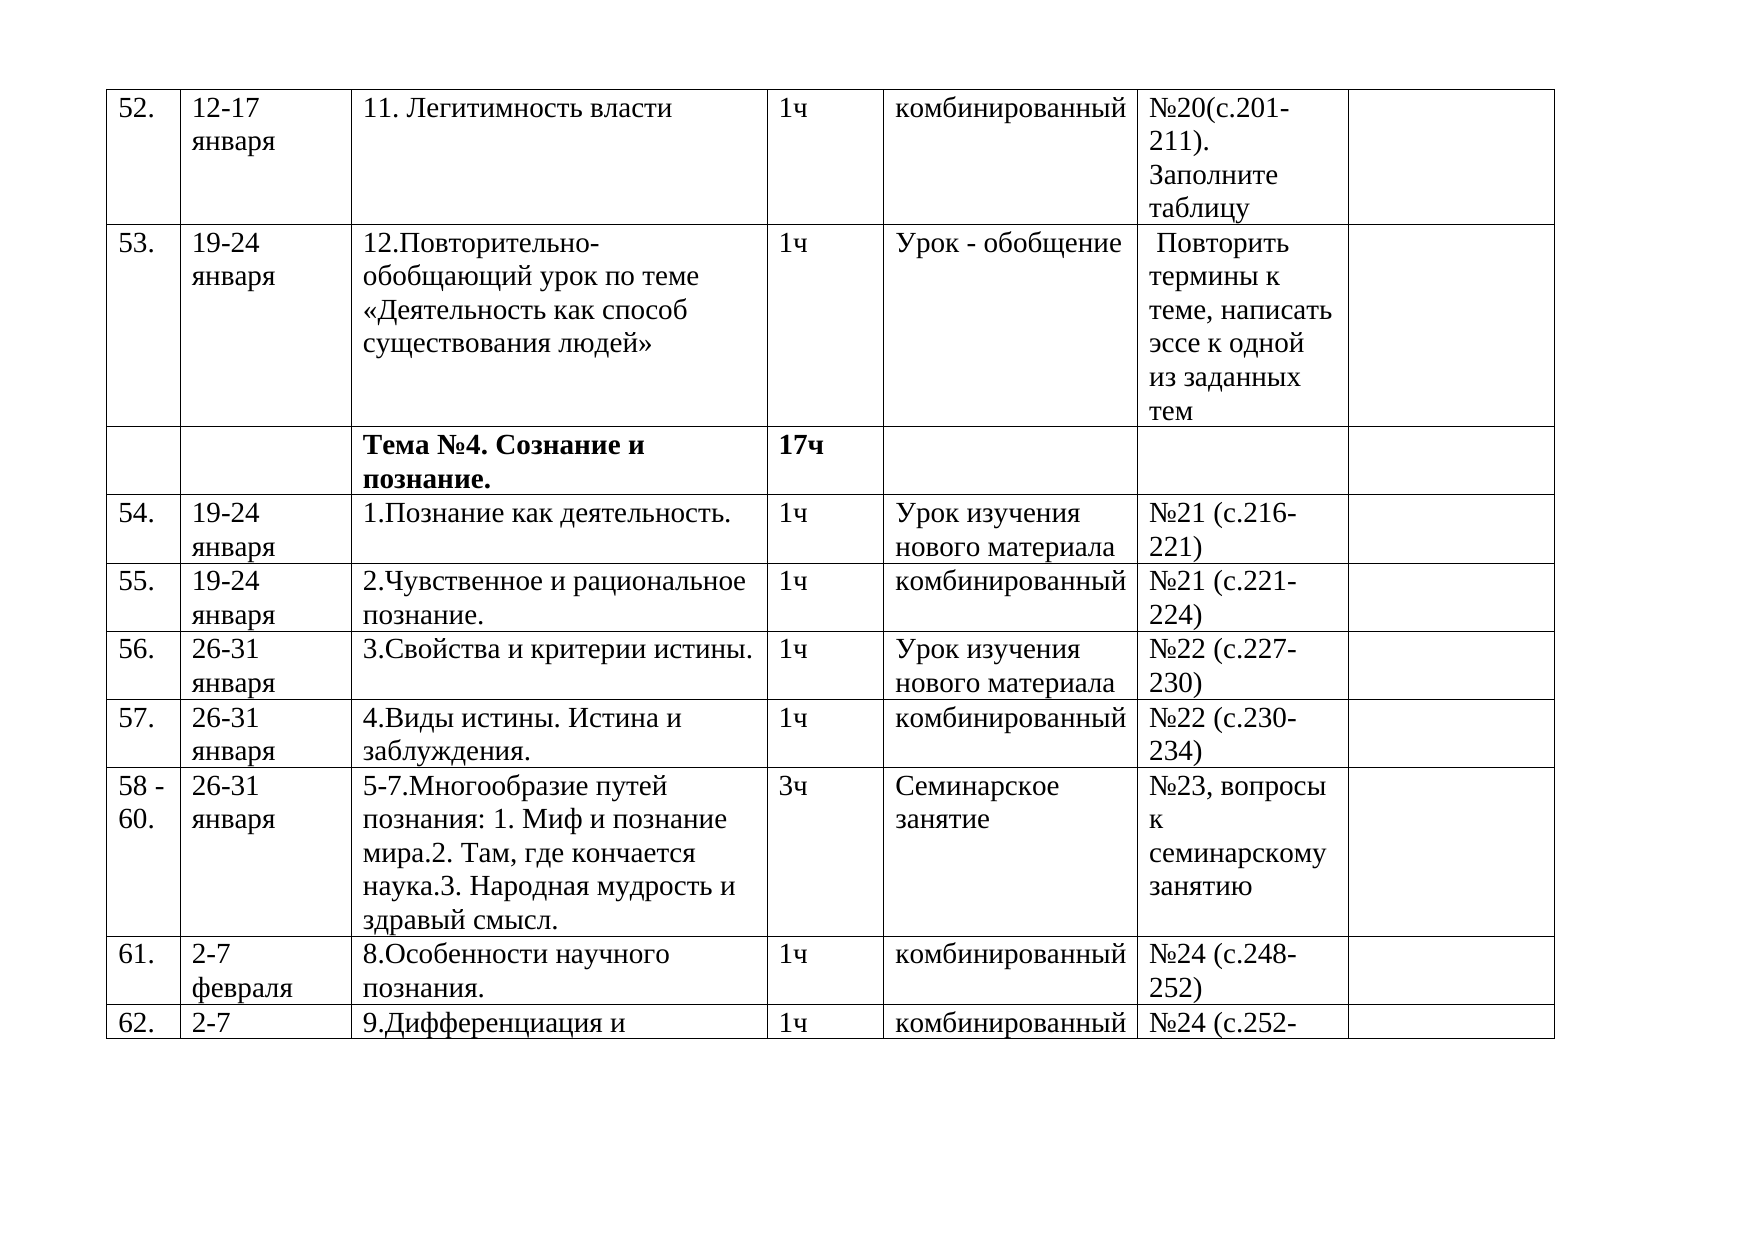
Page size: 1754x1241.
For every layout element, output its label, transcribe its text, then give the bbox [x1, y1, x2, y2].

table_cell Семинарское занятие [884, 768, 1137, 936]
table_cell [1349, 495, 1554, 562]
table_cell комбинированный [884, 564, 1137, 631]
table_cell 17ч [768, 427, 883, 494]
table_cell 26-31 января [181, 768, 351, 936]
table_cell комбинированный [884, 937, 1137, 1004]
table_cell №20(с.201-211). Заполните таблицу [1138, 90, 1348, 224]
table_cell [1349, 90, 1554, 224]
table_cell Урок изучения нового материала [884, 632, 1137, 699]
table_cell №22 (с.227-230) [1138, 632, 1348, 699]
table_cell 53. [107, 225, 180, 426]
table_cell 1ч [768, 632, 883, 699]
table_cell 1ч [768, 90, 883, 224]
table_cell №21 (с.221-224) [1138, 564, 1348, 631]
table_cell №24 (с.248-252) [1138, 937, 1348, 1004]
table_cell Урок - обобщение [884, 225, 1137, 426]
table_cell [884, 427, 1137, 494]
table_cell 1ч [768, 495, 883, 562]
table_cell 58 -60. [107, 768, 180, 936]
table_cell 12-17 января [181, 90, 351, 224]
table_cell [1138, 427, 1348, 494]
table_cell 1ч [768, 700, 883, 767]
table_cell 1ч [768, 937, 883, 1004]
table_cell 1ч [768, 1005, 883, 1038]
table_cell 62. [107, 1005, 180, 1038]
table_cell №23, вопросы к семинарскому занятию [1138, 768, 1348, 936]
table_cell 3ч [768, 768, 883, 936]
table_cell №24 (с.252-255) [1138, 1005, 1348, 1038]
table_cell 12.Повторительно- обобщающий урок по теме «Деятельность как способ существования людей» [352, 225, 767, 426]
table_cell 11. Легитимность власти [352, 90, 767, 224]
table_cell [1349, 564, 1554, 631]
table_cell [1349, 937, 1554, 1004]
table_cell комбинированный [884, 90, 1137, 224]
table_cell №22 (с.230-234) [1138, 700, 1348, 767]
table_cell 19-24 января [181, 495, 351, 562]
table_cell 2-7 февраля [181, 937, 351, 1004]
table_cell 1ч [768, 225, 883, 426]
table_cell комбинированный [884, 1005, 1137, 1038]
table_cell [181, 427, 351, 494]
table_cell Урок изучения нового материала [884, 495, 1137, 562]
table_cell 3.Свойства и критерии истины. [352, 632, 767, 699]
table_cell 2-7 февраля [181, 1005, 351, 1038]
table_cell [1349, 700, 1554, 767]
table_cell Повторить термины к теме, написать эссе к одной из заданных тем [1138, 225, 1348, 426]
table_cell 61. [107, 937, 180, 1004]
table_cell 26-31 января [181, 632, 351, 699]
table_cell 54. [107, 495, 180, 562]
table_cell комбинированный [884, 700, 1137, 767]
table_cell 26-31 января [181, 700, 351, 767]
table_cell 2.Чувственное и рациональное познание. [352, 564, 767, 631]
table_cell [1349, 1005, 1554, 1038]
table_cell 19-24 января [181, 225, 351, 426]
table_cell 55. [107, 564, 180, 631]
table_cell 1.Познание как деятельность. [352, 495, 767, 562]
table_cell [1349, 427, 1554, 494]
table_cell [1349, 225, 1554, 426]
table_cell 56. [107, 632, 180, 699]
table_cell 1ч [768, 564, 883, 631]
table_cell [352, 1005, 767, 1038]
table_cell 52. [107, 90, 180, 224]
table_cell №21 (с.216-221) [1138, 495, 1348, 562]
table_cell [1349, 632, 1554, 699]
table_cell 8.Особенности научного познания. [352, 937, 767, 1004]
table_cell 5-7.Многообразие путей познания: 1. Миф и познание мира.2. Там, где кончается наука.3. Народная мудрость и здравый смысл. [352, 768, 767, 936]
table_cell 19-24 января [181, 564, 351, 631]
table_cell Тема №4. Сознание и познание. [352, 427, 767, 494]
table_cell 57. [107, 700, 180, 767]
table_cell [107, 427, 180, 494]
table_cell 4.Виды истины. Истина и заблуждения. [352, 700, 767, 767]
table_cell [1349, 768, 1554, 936]
